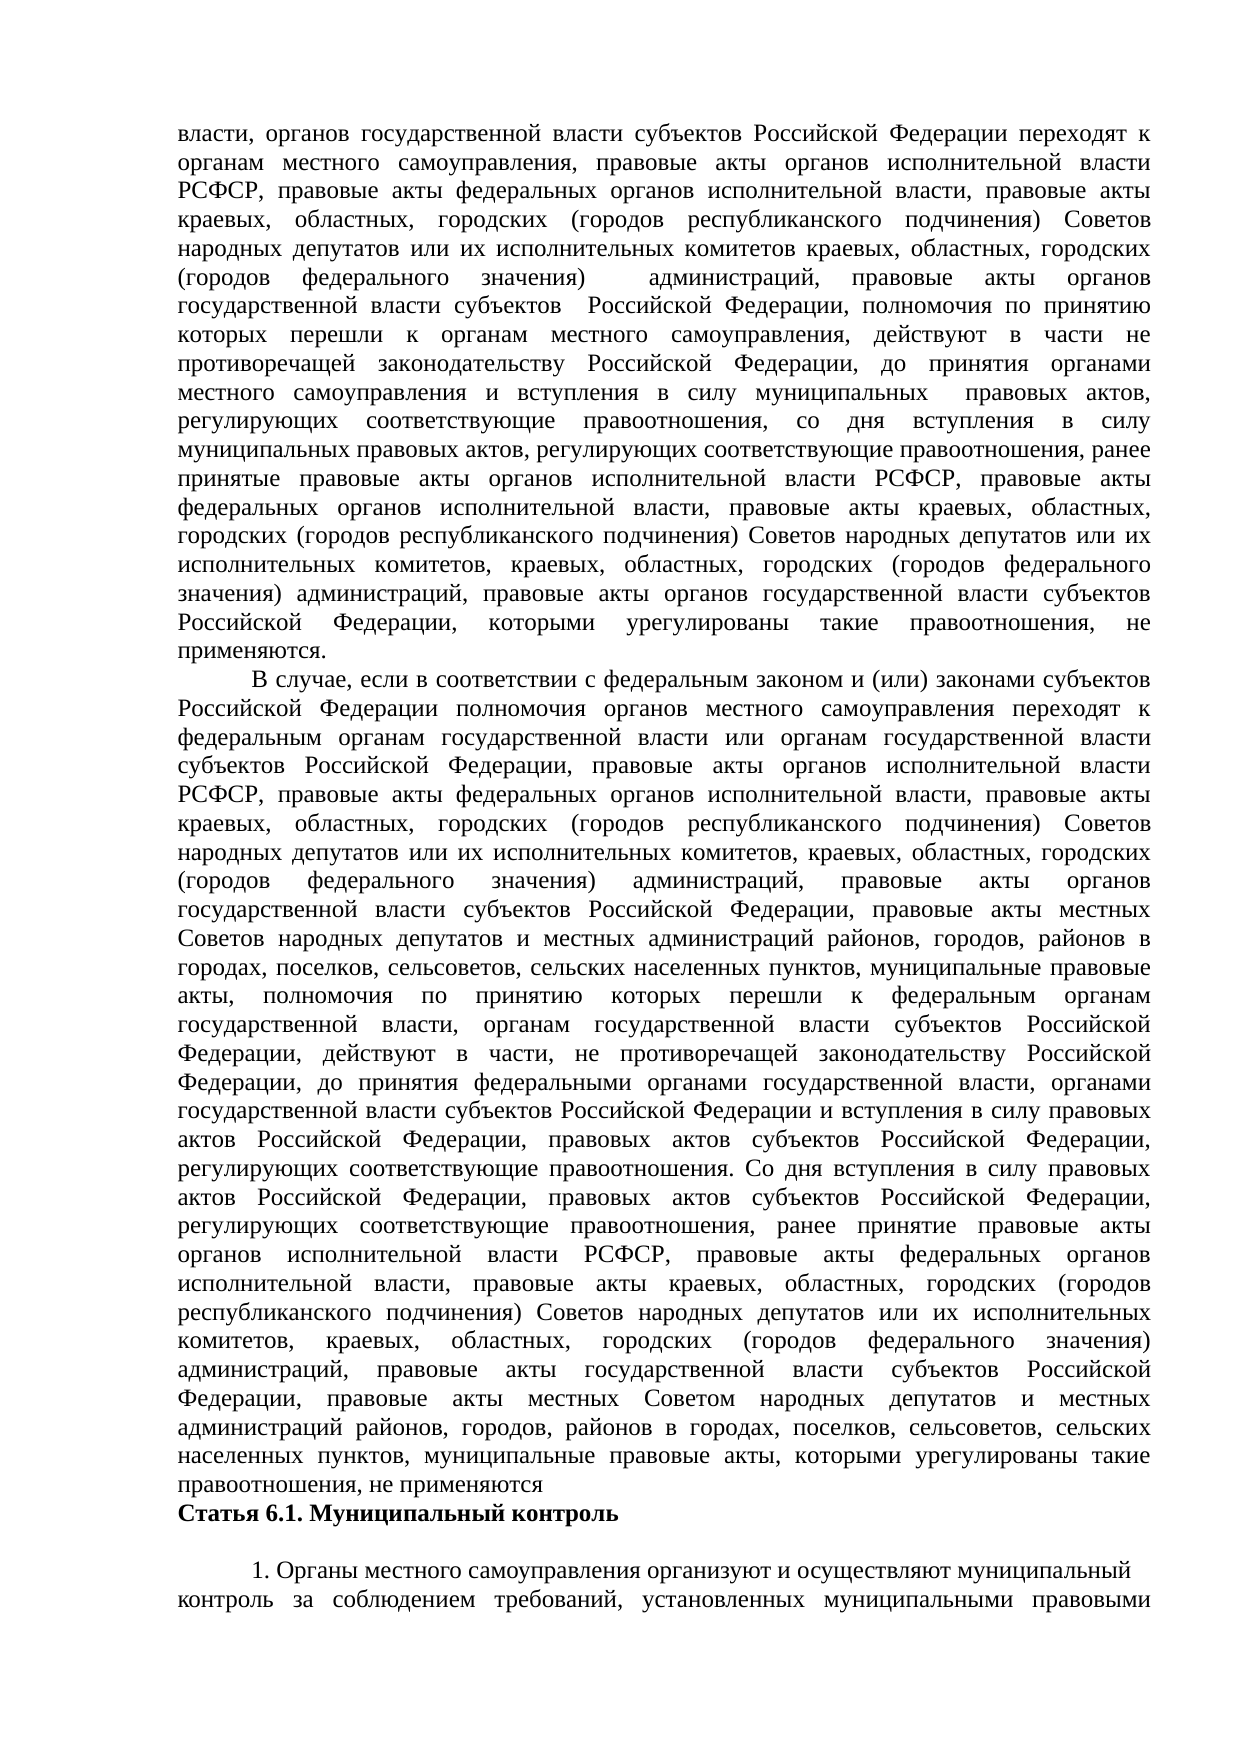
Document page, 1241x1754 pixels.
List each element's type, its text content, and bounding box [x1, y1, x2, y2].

text В случае, если в соответствии с федеральным законом и (или) законами субъектов Российской Федерации полномочия органов местного самоуправления переходят к федеральным органам государственной власти или органам государственной власти субъектов Российской Федерации, правовые акты органов исполнительной власти РСФСР, правовые акты федеральных органов исполнительной власти, правовые акты краевых, областных, городских (городов республиканского подчинения) Советов народных депутатов или их исполнительных комитетов, краевых, областных, городских (городов федерального значения) администраций, правовые акты органов государственной власти субъектов Российской Федерации, правовые акты местных Советов народных депутатов и местных администраций районов, городов, районов в городах, поселков, сельсоветов, сельских населенных пунктов, муниципальные правовые акты, полномочия по принятию которых перешли к федеральным органам государственной власти, органам государственной власти субъектов Российской Федерации, действуют в части, не противоречащей законодательству Российской Федерации, до принятия федеральными органами государственной власти, органами государственной власти субъектов Российской Федерации и вступления в силу правовых актов Российской Федерации, правовых актов субъектов Российской Федерации, регулирующих соответствующие правоотношения. Со дня вступления в силу правовых актов Российской Федерации, правовых актов субъектов Российской Федерации, регулирующих соответствующие правоотношения, ранее принятие правовые акты органов исполнительной власти РСФСР, правовые акты федеральных органов исполнительной власти, правовые акты краевых, областных, городских (городов республиканского подчинения) Советов народных депутатов или их исполнительных комитетов, краевых, областных, городских (городов федерального значения) администраций, правовые акты государственной власти субъектов Российской Федерации, правовые акты местных Советом народных депутатов и местных администраций районов, городов, районов в городах, поселков, сельсоветов, сельских населенных пунктов, муниципальные правовые акты, которыми урегулированы такие правоотношения, не применяются [177, 664, 1152, 1498]
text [177, 118, 1152, 664]
text Статья 6.1. Муниципальный контроль [177, 1498, 1152, 1527]
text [177, 1584, 1152, 1613]
text 1. Органы местного самоуправления организуют и осуществляют муниципальный [177, 1556, 1152, 1584]
